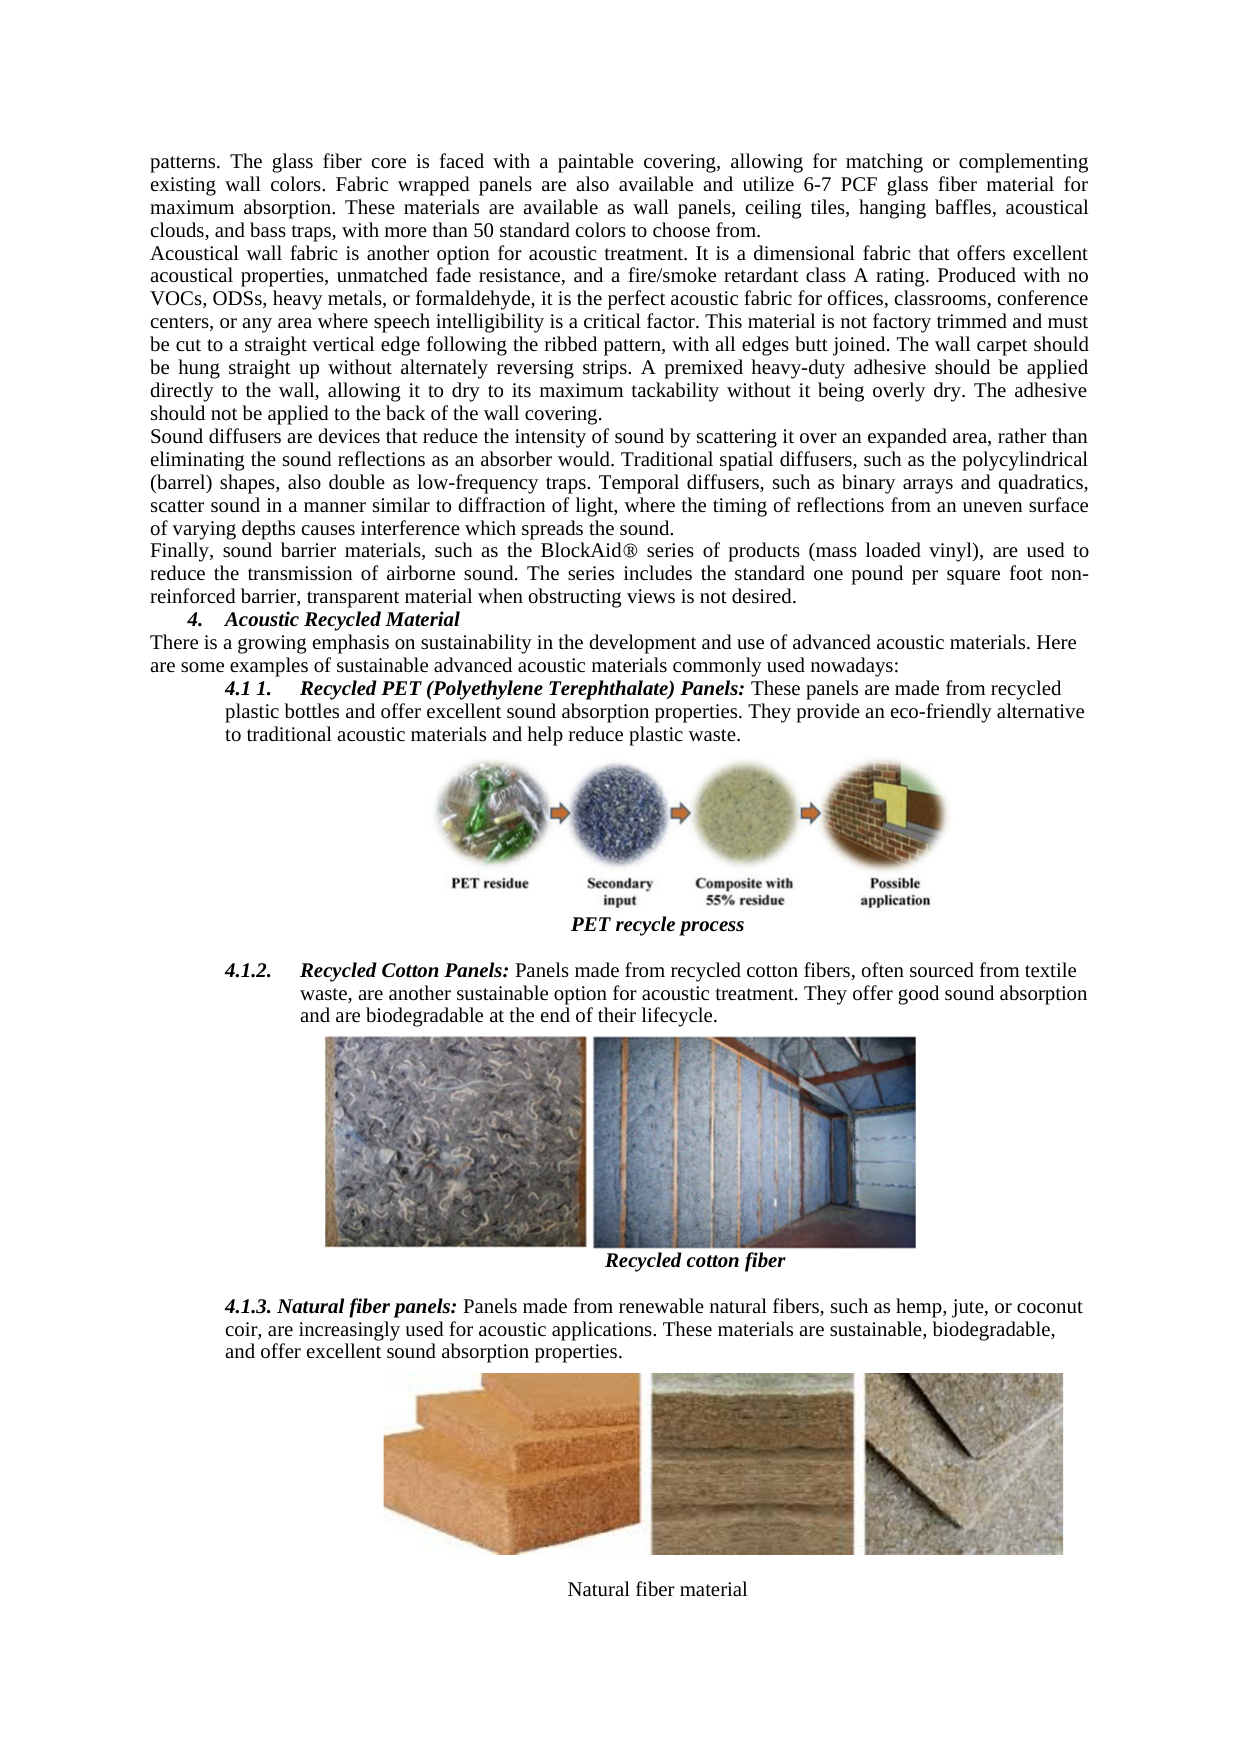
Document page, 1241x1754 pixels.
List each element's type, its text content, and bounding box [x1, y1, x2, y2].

text 4.1.3. Natural fiber panels: Panels made from renewable natural fibers, such as hemp, jute, or coconut coir, are increasingly used for acoustic applications. These materials are sustainable, biodegradable, and offer excellent sound absorption properties. [225, 1295, 1090, 1363]
picture [428, 753, 956, 913]
text Sound diffusers are devices that reduce the intensity of sound by scattering it over an expanded area, rather than eliminating the sound reflections as an absorber would. Traditional spatial diffusers, such as the polycylindrical (barrel) shapes, also double as low-frequency traps. Temporal diffusers, such as binary arrays and quadratics, scatter sound in a manner similar to diffraction of light, where the timing of reflections from an uneven surface of varying depths causes interference which spreads the sound. [150, 425, 1090, 539]
list Recycled Cotton Panels: Panels made from recycled cotton fibers, often sourced from textile waste, are another sustainable option for acoustic treatment. They offer good sound absorption and are biodegradable at the end of their lifecycle. [225, 959, 1090, 1027]
text Finally, sound barrier materials, such as the BlockAidⓇ series of products (mass loaded vinyl), are used to reduce the transmission of airborne sound. The series includes the standard one pound per square foot non-reinforced barrier, transparent material when obstructing views is not desired. [150, 539, 1090, 608]
text 4.1 1. Recycled PET (Polyethylene Terephthalate) Panels: These panels are made from recycled plastic bottles and offer excellent sound absorption properties. They provide an eco-friendly alternative to traditional acoustic materials and help reduce plastic waste. [225, 677, 1090, 746]
text Acoustical wall fabric is another option for acoustic treatment. It is a dimensional fabric that offers excellent acoustical properties, unmatched fade resistance, and a fire/smoke retardant class A rating. Produced with no VOCs, ODSs, heavy metals, or formaldehyde, it is the perfect acoustic fabric for offices, classrooms, conference centers, or any area where speech intelligibility is a critical factor. This material is not factory trimmed and must be cut to a straight vertical edge following the ribbed pattern, with all edges butt joined. The wall carpet should be hung straight up without alternately reversing strips. A premixed heavy-duty adhesive should be applied directly to the wall, allowing it to dry to its maximum tackability without it being overly dry. The adhesive should not be applied to the back of the wall covering. [150, 242, 1090, 425]
picture [383, 1373, 1064, 1555]
text Natural fiber material [225, 1578, 1090, 1601]
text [150, 150, 1090, 242]
picture [324, 1036, 917, 1249]
list Acoustic Recycled Material [187, 608, 1090, 631]
text There is a growing emphasis on sustainability in the development and use of advanced acoustic materials. Here are some examples of sustainable advanced acoustic materials commonly used nowadays: [150, 631, 1090, 677]
